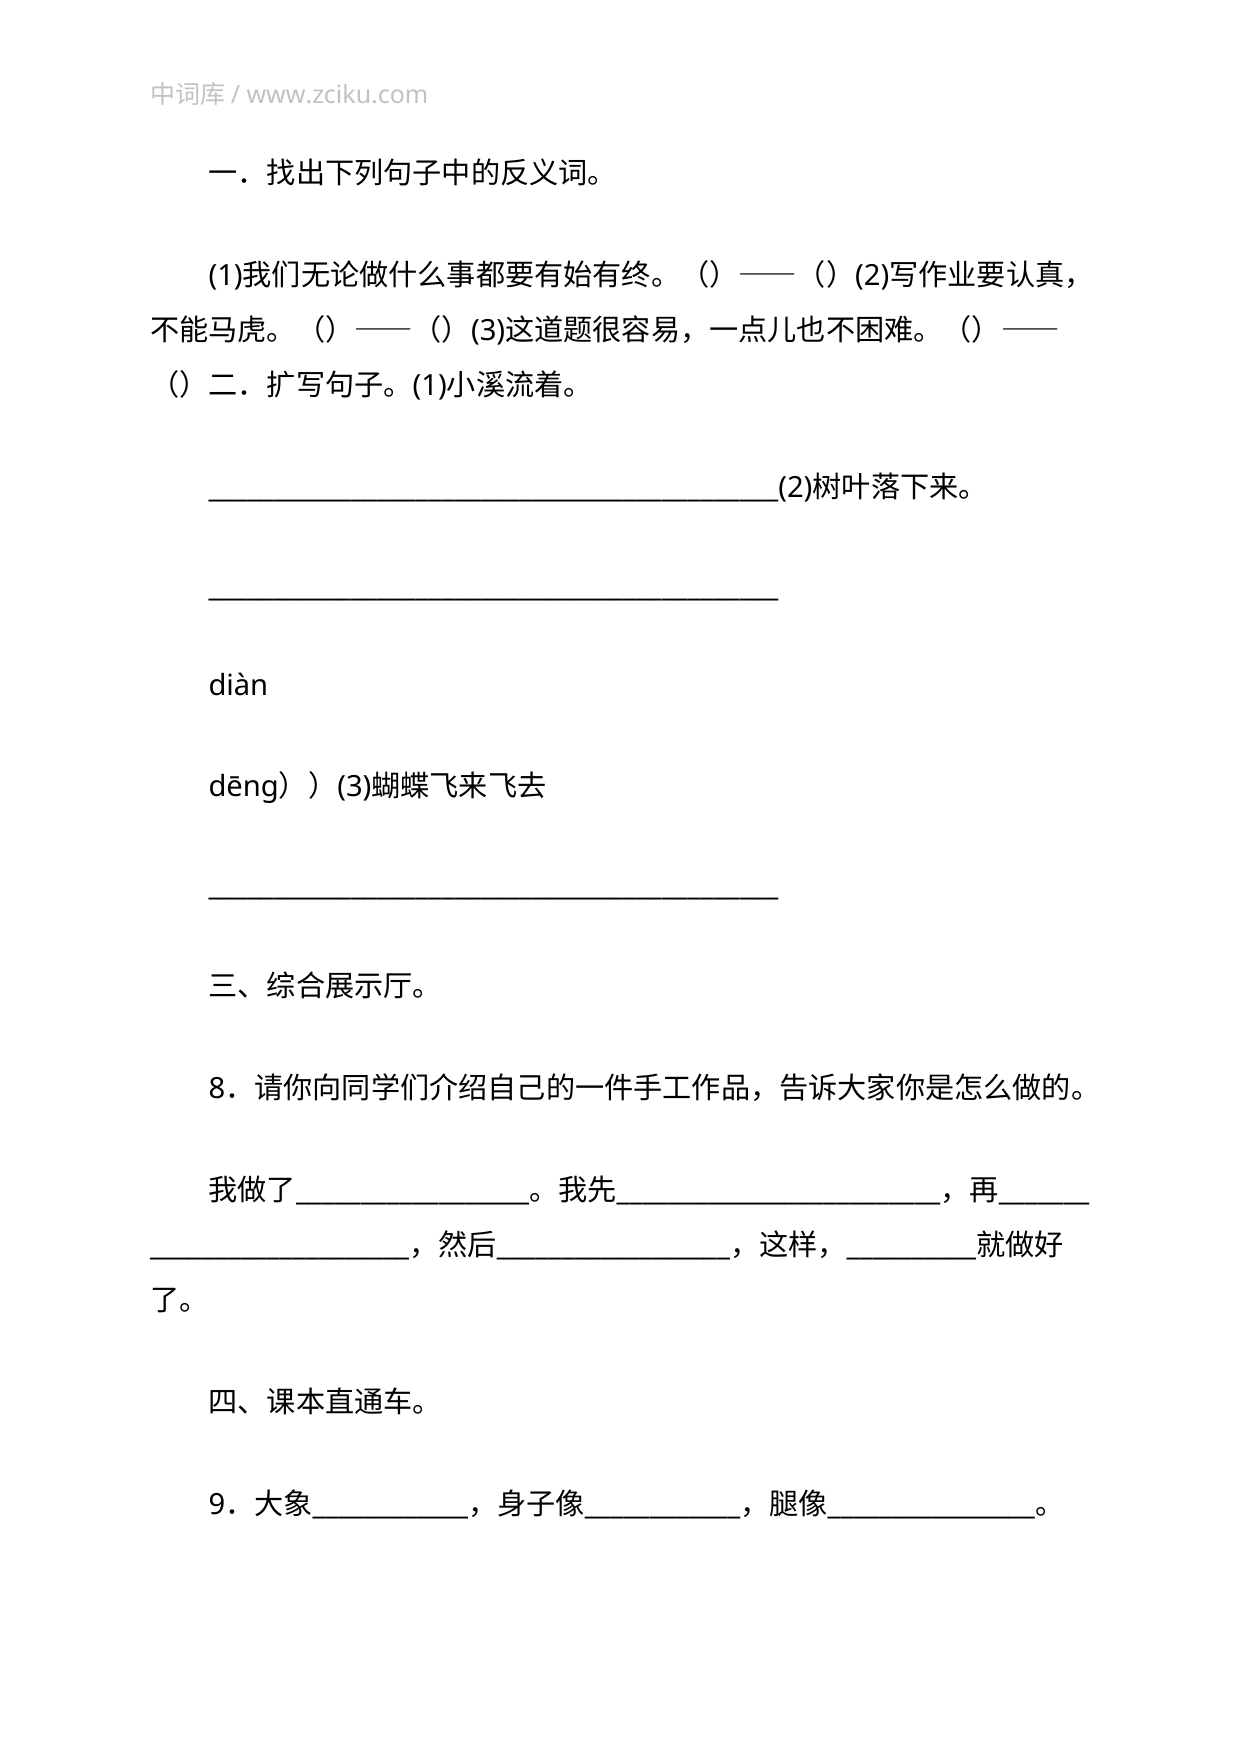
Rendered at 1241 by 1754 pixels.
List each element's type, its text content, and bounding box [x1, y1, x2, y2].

text diàn [150, 664, 1090, 704]
text ____________________________________________ [150, 864, 1090, 904]
text dēnɡ））(3)蝴蝶飞来飞去 [150, 763, 1090, 805]
text 三、综合展示厅。 [150, 963, 1090, 1005]
text ____________________________________________(2)树叶落下来。 [150, 464, 1090, 506]
text ____________________________________________ [150, 566, 1090, 605]
text (1)我们无论做什么事都要有始有终。（）——（）(2)写作业要认真，不能马虎。（）——（）(3)这道题很容易，一点儿也不困难。（）——（）二．扩写句子。(1)小溪流着。 [150, 252, 1090, 404]
text 8．请你向同学们介绍自己的一件手工作品，告诉大家你是怎么做的。 [150, 1065, 1090, 1107]
text 四、课本直通车。 [150, 1378, 1090, 1421]
text 一．找出下列句子中的反义词。 [150, 150, 1090, 192]
text 我做了__________________。我先_________________________，再___________________________，然后__________________，这样，__________就做好了。 [150, 1167, 1090, 1319]
text 9．大象____________，身子像____________，腿像________________。 [150, 1480, 1090, 1523]
